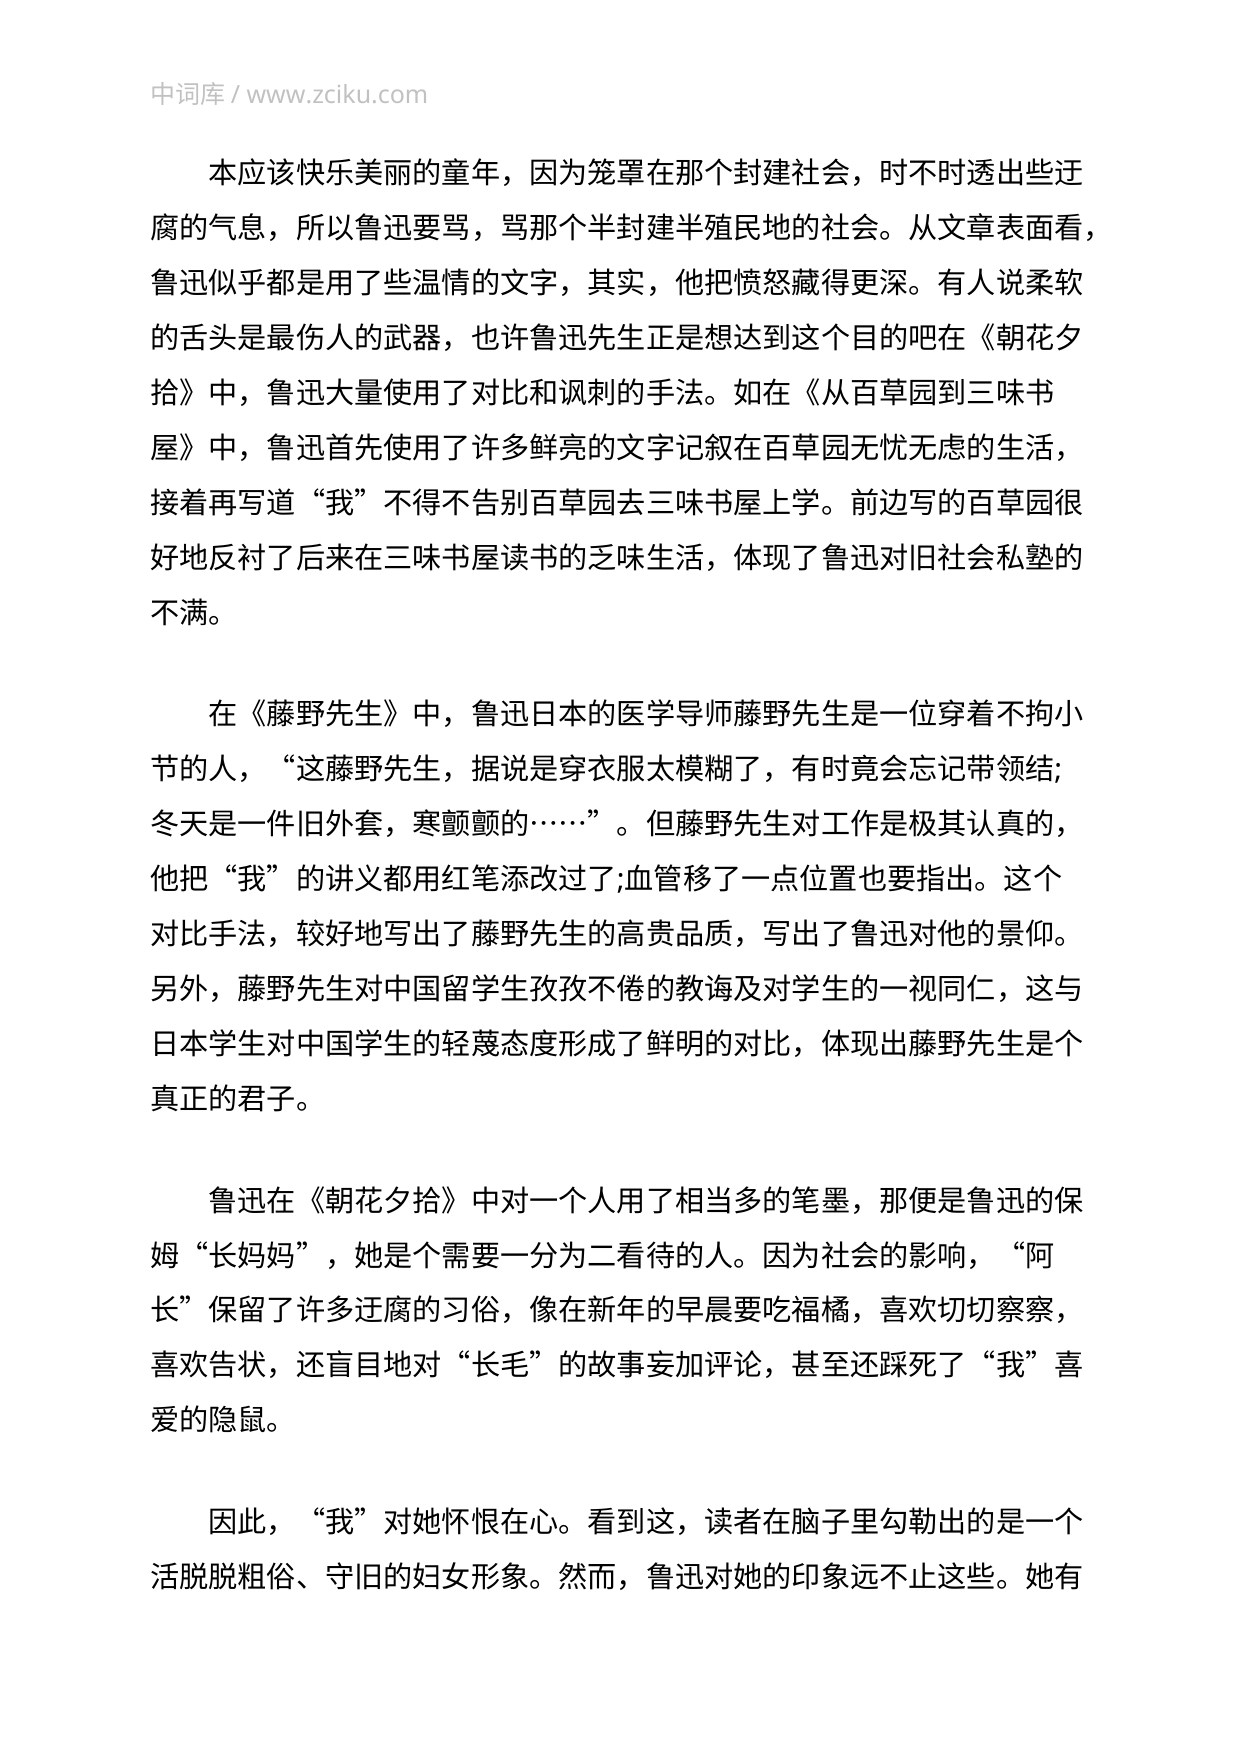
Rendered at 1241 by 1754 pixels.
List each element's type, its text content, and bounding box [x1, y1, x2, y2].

text 本应该快乐美丽的童年，因为笼罩在那个封建社会，时不时透出些迂腐的气息，所以鲁迅要骂，骂那个半封建半殖民地的社会。从文章表面看，鲁迅似乎都是用了些温情的文字，其实，他把愤怒藏得更深。有人说柔软的舌头是最伤人的武器，也许鲁迅先生正是想达到这个目的吧在《朝花夕拾》中，鲁迅大量使用了对比和讽刺的手法。如在《从百草园到三味书屋》中，鲁迅首先使用了许多鲜亮的文字记叙在百草园无忧无虑的生活，接着再写道“我”不得不告别百草园去三味书屋上学。前边写的百草园很好地反衬了后来在三味书屋读书的乏味生活，体现了鲁迅对旧社会私塾的不满。 [150, 150, 1090, 631]
text 鲁迅在《朝花夕拾》中对一个人用了相当多的笔墨，那便是鲁迅的保姆“长妈妈”，她是个需要一分为二看待的人。因为社会的影响，“阿长”保留了许多迂腐的习俗，像在新年的早晨要吃福橘，喜欢切切察察，喜欢告状，还盲目地对“长毛”的故事妄加评论，甚至还踩死了“我”喜爱的隐鼠。 [150, 1177, 1090, 1439]
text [150, 1498, 1090, 1596]
text 在《藤野先生》中，鲁迅日本的医学导师藤野先生是一位穿着不拘小节的人，“这藤野先生，据说是穿衣服太模糊了，有时竟会忘记带领结;冬天是一件旧外套，寒颤颤的……”。但藤野先生对工作是极其认真的，他把“我”的讲义都用红笔添改过了;血管移了一点位置也要指出。这个对比手法，较好地写出了藤野先生的高贵品质，写出了鲁迅对他的景仰。另外，藤野先生对中国留学生孜孜不倦的教诲及对学生的一视同仁，这与日本学生对中国学生的轻蔑态度形成了鲜明的对比，体现出藤野先生是个真正的君子。 [150, 691, 1090, 1118]
